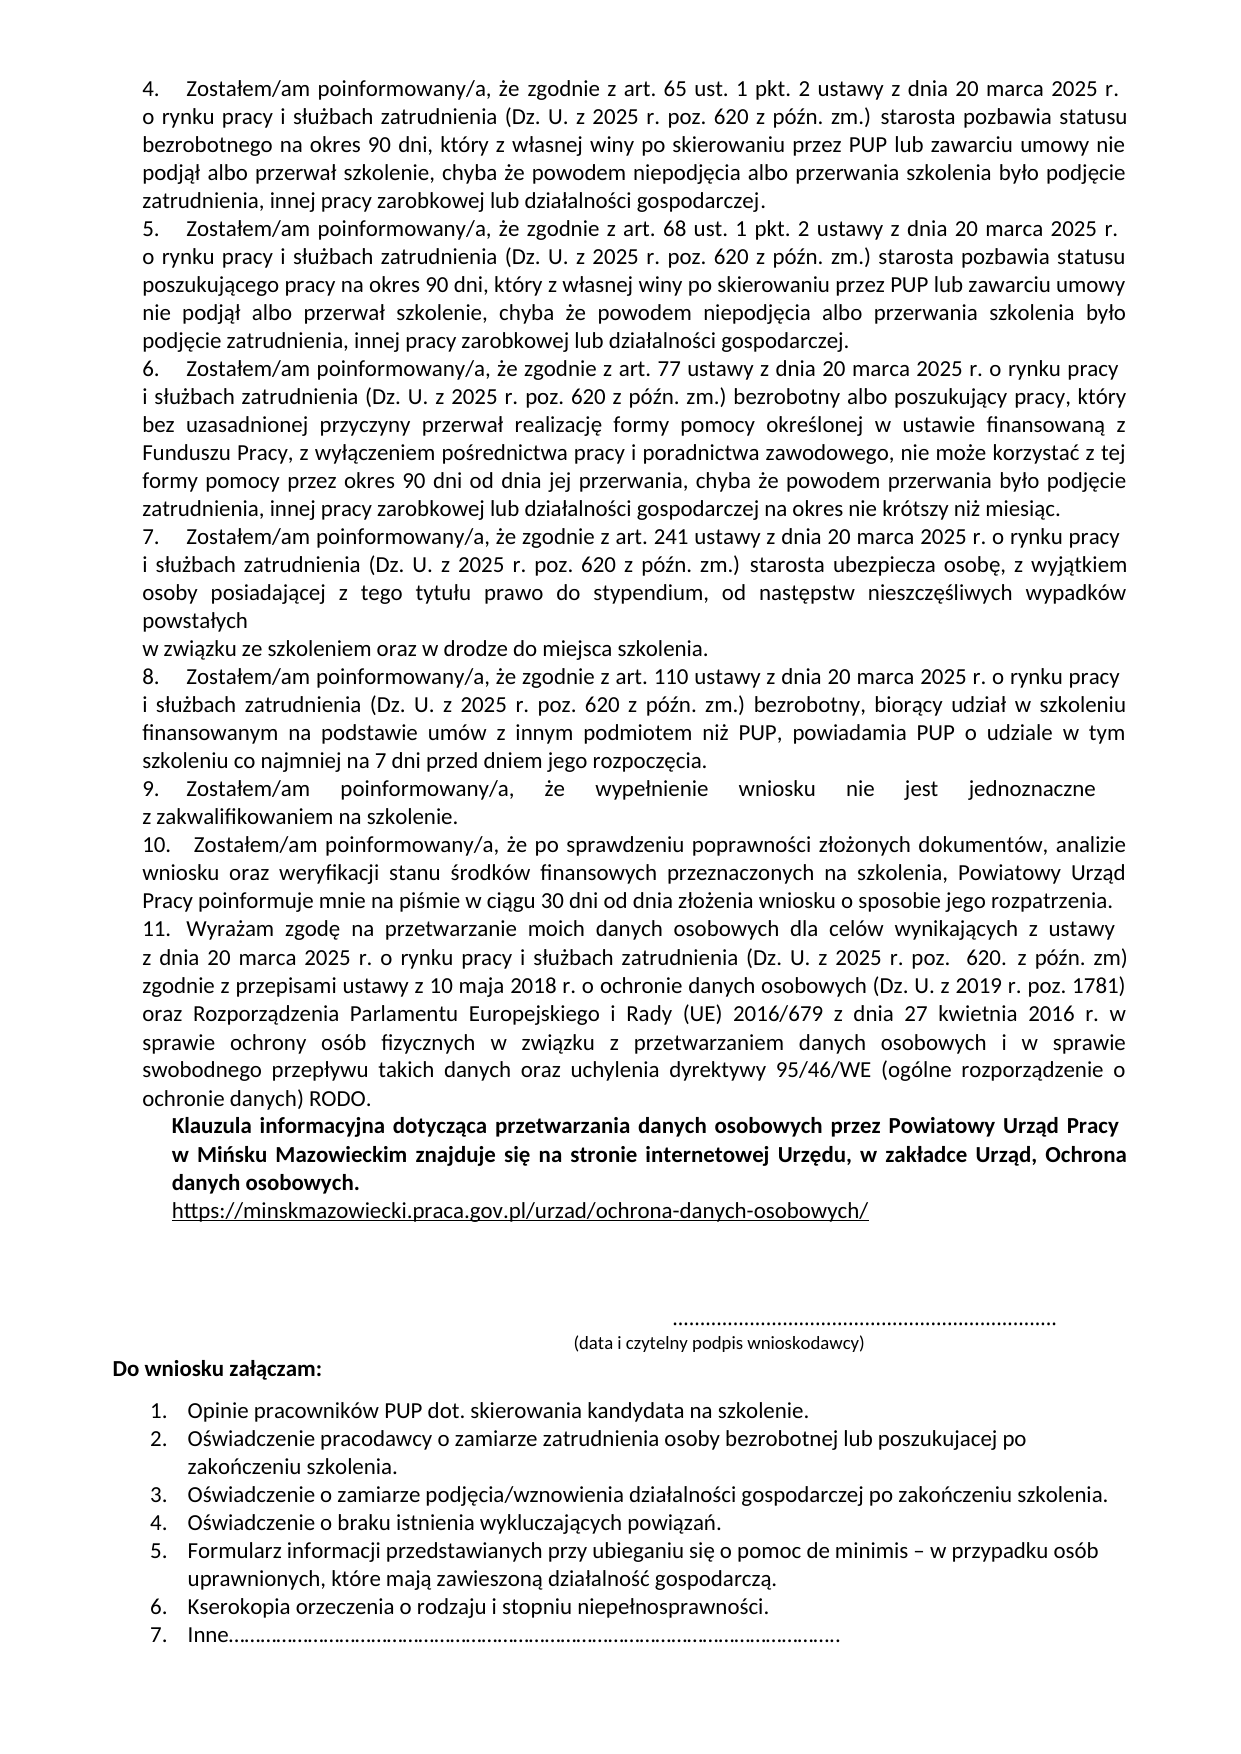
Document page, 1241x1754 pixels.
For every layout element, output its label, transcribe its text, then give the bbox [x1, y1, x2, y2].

list Klauzula informacyjna dotycząca przetwarzania danych osobowych przez Powiatowy Urząd Pracy w Mińsku Mazowieckim znajduje się na stronie internetowej Urzędu, w zakładce Urząd, Ochrona danych osobowych. [172, 1112, 1128, 1196]
list Zostałem/am poinformowany/a, że zgodnie z art. 65 ust. 1 pkt. 2 ustawy z dnia 20 marca 2025 r. o rynku pracy i służbach zatrudnienia (Dz. U. z 2025 r. poz. 620 z późn. zm.) starosta pozbawia statusu bezrobotnego na okres 90 dni, który z własnej winy po skierowaniu przez PUP lub zawarciu umowy nie podjął albo przerwał szkolenie, chyba że powodem niepodjęcia albo przerwania szkolenia było podjęcie zatrudnienia, innej pracy zarobkowej lub działalności gospodarczej. [142, 74, 1128, 214]
list Oświadczenie pracodawcy o zamiarze zatrudnienia osoby bezrobotnej lub poszukujacej po zakończeniu szkolenia. [150, 1424, 1128, 1480]
list Zostałem/am poinformowany/a, że zgodnie z art. 77 ustawy z dnia 20 marca 2025 r. o rynku pracy i służbach zatrudnienia (Dz. U. z 2025 r. poz. 620 z późn. zm.) bezrobotny albo poszukujący pracy, który bez uzasadnionej przyczyny przerwał realizację formy pomocy określonej w ustawie finansowaną z Funduszu Pracy, z wyłączeniem pośrednictwa pracy i poradnictwa zawodowego, nie może korzystać z tej formy pomocy przez okres 90 dni od dnia jej przerwania, chyba że powodem przerwania było podjęcie zatrudnienia, innej pracy zarobkowej lub działalności gospodarczej na okres nie krótszy niż miesiąc. [142, 354, 1128, 522]
text (data i czytelny podpis wnioskodawcy) [112, 1331, 1128, 1354]
list Formularz informacji przedstawianych przy ubieganiu się o pomoc de minimis – w przypadku osób uprawnionych, które mają zawieszoną działalność gospodarczą. [150, 1536, 1128, 1592]
list Opinie pracowników PUP dot. skierowania kandydata na szkolenie. [150, 1396, 1128, 1424]
list Oświadczenie o zamiarze podjęcia/wznowienia działalności gospodarczej po zakończeniu szkolenia. [150, 1480, 1128, 1508]
list Oświadczenie o braku istnienia wykluczających powiązań. [150, 1508, 1128, 1536]
list Zostałem/am poinformowany/a, że po sprawdzeniu poprawności złożonych dokumentów, analizie wniosku oraz weryfikacji stanu środków finansowych przeznaczonych na szkolenia, Powiatowy Urząd Pracy poinformuje mnie na piśmie w ciągu 30 dni od dnia złożenia wniosku o sposobie jego rozpatrzenia. [142, 830, 1128, 914]
list Kserokopia orzeczenia o rodzaju i stopniu niepełnosprawności. [150, 1592, 1128, 1621]
text Do wniosku załączam: [112, 1354, 1128, 1382]
list Zostałem/am poinformowany/a, że zgodnie z art. 241 ustawy z dnia 20 marca 2025 r. o rynku pracy i służbach zatrudnienia (Dz. U. z 2025 r. poz. 620 z późn. zm.) starosta ubezpiecza osobę, z wyjątkiem osoby posiadającej z tego tytułu prawo do stypendium, od następstw nieszczęśliwych wypadków powstałych w związku ze szkoleniem oraz w drodze do miejsca szkolenia. [142, 522, 1128, 662]
list https://minskmazowiecki.praca.gov.pl/urzad/ochrona-danych-osobowych/ [172, 1196, 1128, 1224]
list Inne…………………………………………………………………………………………………….. [150, 1621, 1128, 1648]
list Zostałem/am poinformowany/a, że zgodnie z art. 68 ust. 1 pkt. 2 ustawy z dnia 20 marca 2025 r. o rynku pracy i służbach zatrudnienia (Dz. U. z 2025 r. poz. 620 z późn. zm.) starosta pozbawia statusu poszukującego pracy na okres 90 dni, który z własnej winy po skierowaniu przez PUP lub zawarciu umowy nie podjął albo przerwał szkolenie, chyba że powodem niepodjęcia albo przerwania szkolenia było podjęcie zatrudnienia, innej pracy zarobkowej lub działalności gospodarczej. [142, 214, 1128, 354]
list Zostałem/am poinformowany/a, że wypełnienie wniosku nie jest jednoznaczne z zakwalifikowaniem na szkolenie. [142, 774, 1128, 830]
list Wyrażam zgodę na przetwarzanie moich danych osobowych dla celów wynikających z ustawy z dnia 20 marca 2025 r. o rynku pracy i służbach zatrudnienia (Dz. U. z 2025 r. poz. 620. z późn. zm) zgodnie z przepisami ustawy z 10 maja 2018 r. o ochronie danych osobowych (Dz. U. z 2019 r. poz. 1781) oraz Rozporządzenia Parlamentu Europejskiego i Rady (UE) 2016/679 z dnia 27 kwietnia 2016 r. w sprawie ochrony osób fizycznych w związku z przetwarzaniem danych osobowych i w sprawie swobodnego przepływu takich danych oraz uchylenia dyrektywy 95/46/WE (ogólne rozporządzenie o ochronie danych) RODO. [142, 914, 1128, 1112]
list Zostałem/am poinformowany/a, że zgodnie z art. 110 ustawy z dnia 20 marca 2025 r. o rynku pracy i służbach zatrudnienia (Dz. U. z 2025 r. poz. 620 z późn. zm.) bezrobotny, biorący udział w szkoleniu finansowanym na podstawie umów z innym podmiotem niż PUP, powiadamia PUP o udziale w tym szkoleniu co najmniej na 7 dni przed dniem jego rozpoczęcia. [142, 662, 1128, 774]
text …..……………………………………………………….. [629, 1303, 1128, 1331]
